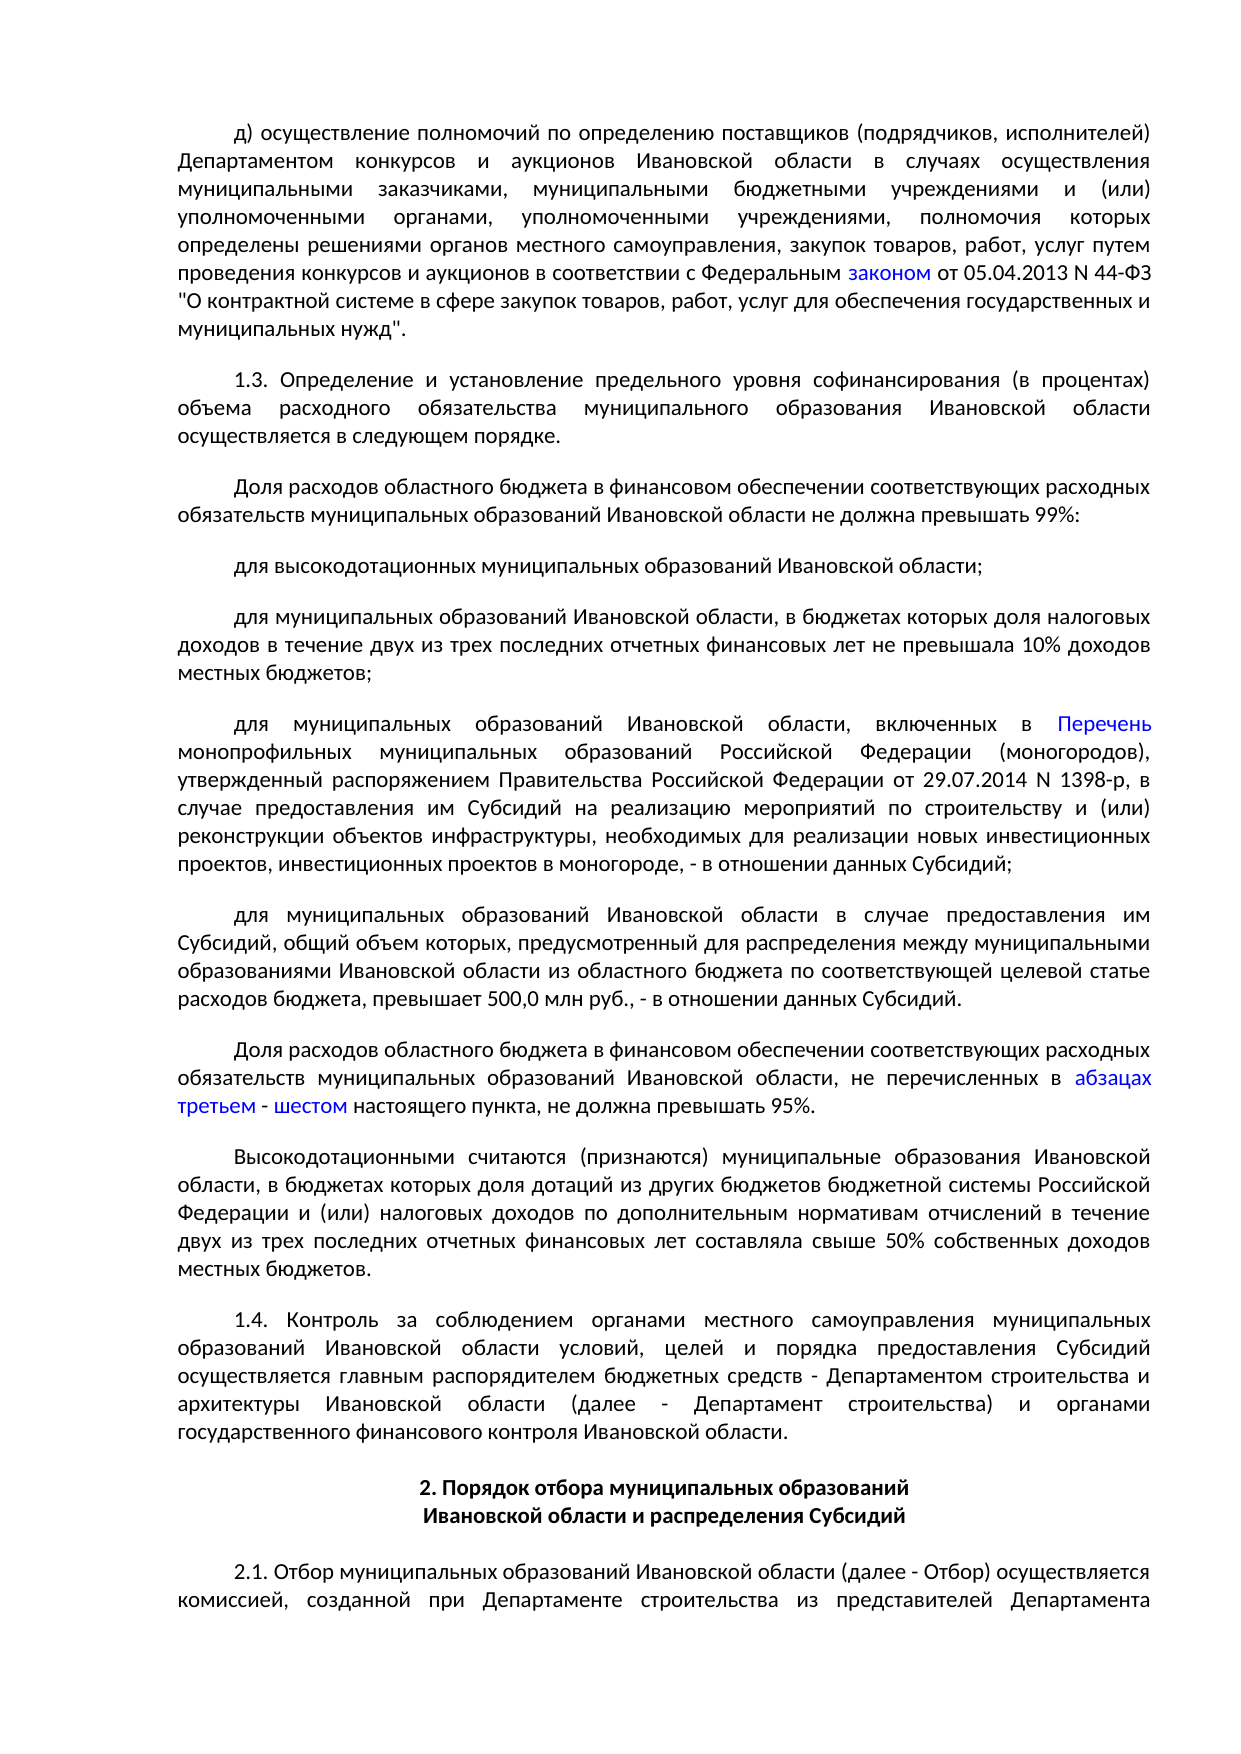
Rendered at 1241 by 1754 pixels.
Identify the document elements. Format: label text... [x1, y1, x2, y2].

text для муниципальных образований Ивановской области, в бюджетах которых доля налоговых доходов в течение двух из трех последних отчетных финансовых лет не превышала 10% доходов местных бюджетов; [177, 602, 1152, 686]
title Ивановской области и распределения Субсидий [177, 1501, 1152, 1529]
text Высокодотационными считаются (признаются) муниципальные образования Ивановской области, в бюджетах которых доля дотаций из других бюджетов бюджетной системы Российской Федерации и (или) налоговых доходов по дополнительным нормативам отчислений в течение двух из трех последних отчетных финансовых лет составляла свыше 50% собственных доходов местных бюджетов. [177, 1142, 1152, 1282]
text 1.4. Контроль за соблюдением органами местного самоуправления муниципальных образований Ивановской области условий, целей и порядка предоставления Субсидий осуществляется главным распорядителем бюджетных средств - Департаментом строительства и архитектуры Ивановской области (далее - Департамент строительства) и органами государственного финансового контроля Ивановской области. [177, 1305, 1152, 1445]
text Доля расходов областного бюджета в финансовом обеспечении соответствующих расходных обязательств муниципальных образований Ивановской области не должна превышать 99%: [177, 472, 1152, 528]
text для муниципальных образований Ивановской области в случае предоставления им Субсидий, общий объем которых, предусмотренный для распределения между муниципальными образованиями Ивановской области из областного бюджета по соответствующей целевой статье расходов бюджета, превышает 500,0 млн руб., - в отношении данных Субсидий. [177, 900, 1152, 1012]
text д) осуществление полномочий по определению поставщиков (подрядчиков, исполнителей) Департаментом конкурсов и аукционов Ивановской области в случаях осуществления муниципальными заказчиками, муниципальными бюджетными учреждениями и (или) уполномоченными органами, уполномоченными учреждениями, полномочия которых определены решениями органов местного самоуправления, закупок товаров, работ, услуг путем проведения конкурсов и аукционов в соответствии с Федеральным законом от 05.04.2013 N 44-ФЗ "О контрактной системе в сфере закупок товаров, работ, услуг для обеспечения государственных и муниципальных нужд". [177, 118, 1152, 342]
text для высокодотационных муниципальных образований Ивановской области; [177, 551, 1152, 579]
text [177, 1557, 1152, 1613]
text для муниципальных образований Ивановской области, включенных в Перечень монопрофильных муниципальных образований Российской Федерации (моногородов), утвержденный распоряжением Правительства Российской Федерации от 29.07.2014 N 1398-р, в случае предоставления им Субсидий на реализацию мероприятий по строительству и (или) реконструкции объектов инфраструктуры, необходимых для реализации новых инвестиционных проектов, инвестиционных проектов в моногороде, - в отношении данных Субсидий; [177, 709, 1152, 877]
title 2. Порядок отбора муниципальных образований [177, 1473, 1152, 1501]
text 1.3. Определение и установление предельного уровня софинансирования (в процентах) объема расходного обязательства муниципального образования Ивановской области осуществляется в следующем порядке. [177, 365, 1152, 449]
text Доля расходов областного бюджета в финансовом обеспечении соответствующих расходных обязательств муниципальных образований Ивановской области, не перечисленных в абзацах третьем - шестом настоящего пункта, не должна превышать 95%. [177, 1035, 1152, 1119]
